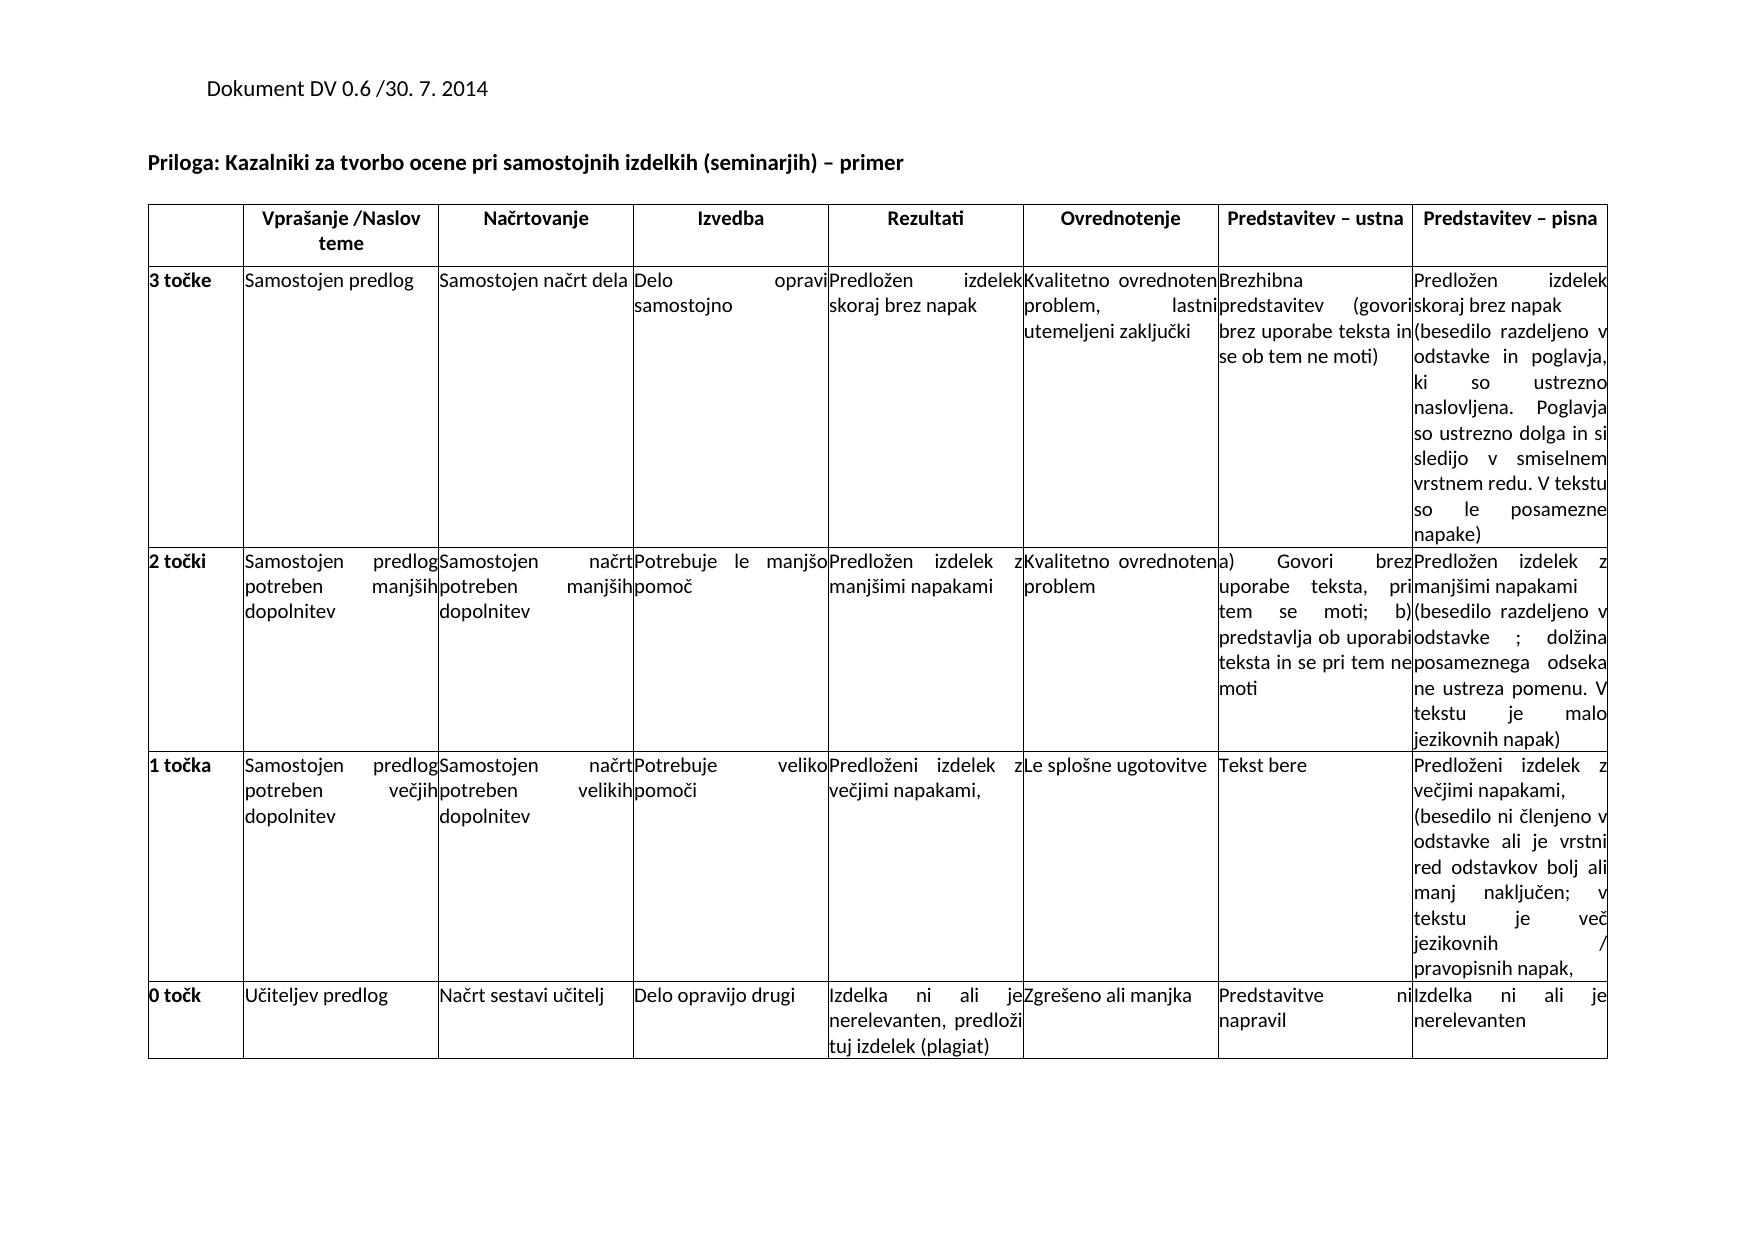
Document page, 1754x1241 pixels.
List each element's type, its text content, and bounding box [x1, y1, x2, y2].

table_cell Izdelka ni ali je nerelevanten [1413, 982, 1607, 1058]
table_cell Samostojen predlog potreben manjših dopolnitev [244, 548, 438, 751]
table_header Načrtovanje [439, 205, 633, 266]
table_cell Le splošne ugotovitve [1024, 752, 1218, 981]
table_header Rezultati [829, 205, 1023, 266]
table_cell Samostojen načrt potreben velikih dopolnitev [439, 752, 633, 981]
table_cell Zgrešeno ali manjka [1024, 982, 1218, 1058]
table_cell Predloženi izdelek z večjimi napakami, (besedilo ni členjeno v odstavke ali je vrstni red odstavkov bolj ali manj naključen; v tekstu je več jezikovnih / pravopisnih napak, [1413, 752, 1607, 981]
table_cell Brezhibna predstavitev (govori brez uporabe teksta in se ob tem ne moti) [1219, 267, 1412, 547]
table_cell Samostojen predlog potreben večjih dopolnitev [244, 752, 438, 981]
table_cell Samostojen predlog [244, 267, 438, 547]
table_cell Predložen izdelek skoraj brez napak [829, 267, 1023, 547]
table_header Izvedba [634, 205, 828, 266]
table_cell Kvalitetno ovrednoten problem, lastni utemeljeni zaključki [1024, 267, 1218, 547]
table_header [149, 205, 243, 266]
table_cell 3 točke [149, 267, 243, 547]
table_cell Predložen izdelek skoraj brez napak (besedilo razdeljeno v odstavke in poglavja, ki so ustrezno naslovljena. Poglavja so ustrezno dolga in si sledijo v smiselnem vrstnem redu. V tekstu so le posamezne napake) [1413, 267, 1607, 547]
table_cell Predložen izdelek z manjšimi napakami [829, 548, 1023, 751]
table_header Predstavitev – ustna [1219, 205, 1412, 266]
table_cell Potrebuje veliko pomoči [634, 752, 828, 981]
table_cell Tekst bere [1219, 752, 1412, 981]
table_cell a) Govori brez uporabe teksta, pri tem se moti; b) predstavlja ob uporabi teksta in se pri tem ne moti [1219, 548, 1412, 751]
table_cell 1 točka [149, 752, 243, 981]
table_cell Predloženi izdelek z večjimi napakami, [829, 752, 1023, 981]
table_header Ovrednotenje [1024, 205, 1218, 266]
table_cell 0 točk [149, 982, 243, 1058]
text Priloga: Kazalniki za tvorbo ocene pri samostojnih izdelkih (seminarjih) – primer [148, 148, 1606, 176]
table_cell Izdelka ni ali je nerelevanten, predloži tuj izdelek (plagiat) [829, 982, 1023, 1058]
table_cell Načrt sestavi učitelj [439, 982, 633, 1058]
table_cell Samostojen načrt potreben manjših dopolnitev [439, 548, 633, 751]
table_header Predstavitev – pisna [1413, 205, 1607, 266]
table_header Vprašanje /Naslov teme [244, 205, 438, 266]
table_cell Kvalitetno ovrednoten problem [1024, 548, 1218, 751]
table_cell Potrebuje le manjšo pomoč [634, 548, 828, 751]
table_cell Učiteljev predlog [244, 982, 438, 1058]
table_cell Samostojen načrt dela [439, 267, 633, 547]
table_cell 2 točki [149, 548, 243, 751]
table_cell Predstavitve ni napravil [1219, 982, 1412, 1058]
table_cell Predložen izdelek z manjšimi napakami (besedilo razdeljeno v odstavke ; dolžina posameznega odseka ne ustreza pomenu. V tekstu je malo jezikovnih napak) [1413, 548, 1607, 751]
table_cell Delo opravijo drugi [634, 982, 828, 1058]
table_cell Delo opravi samostojno [634, 267, 828, 547]
